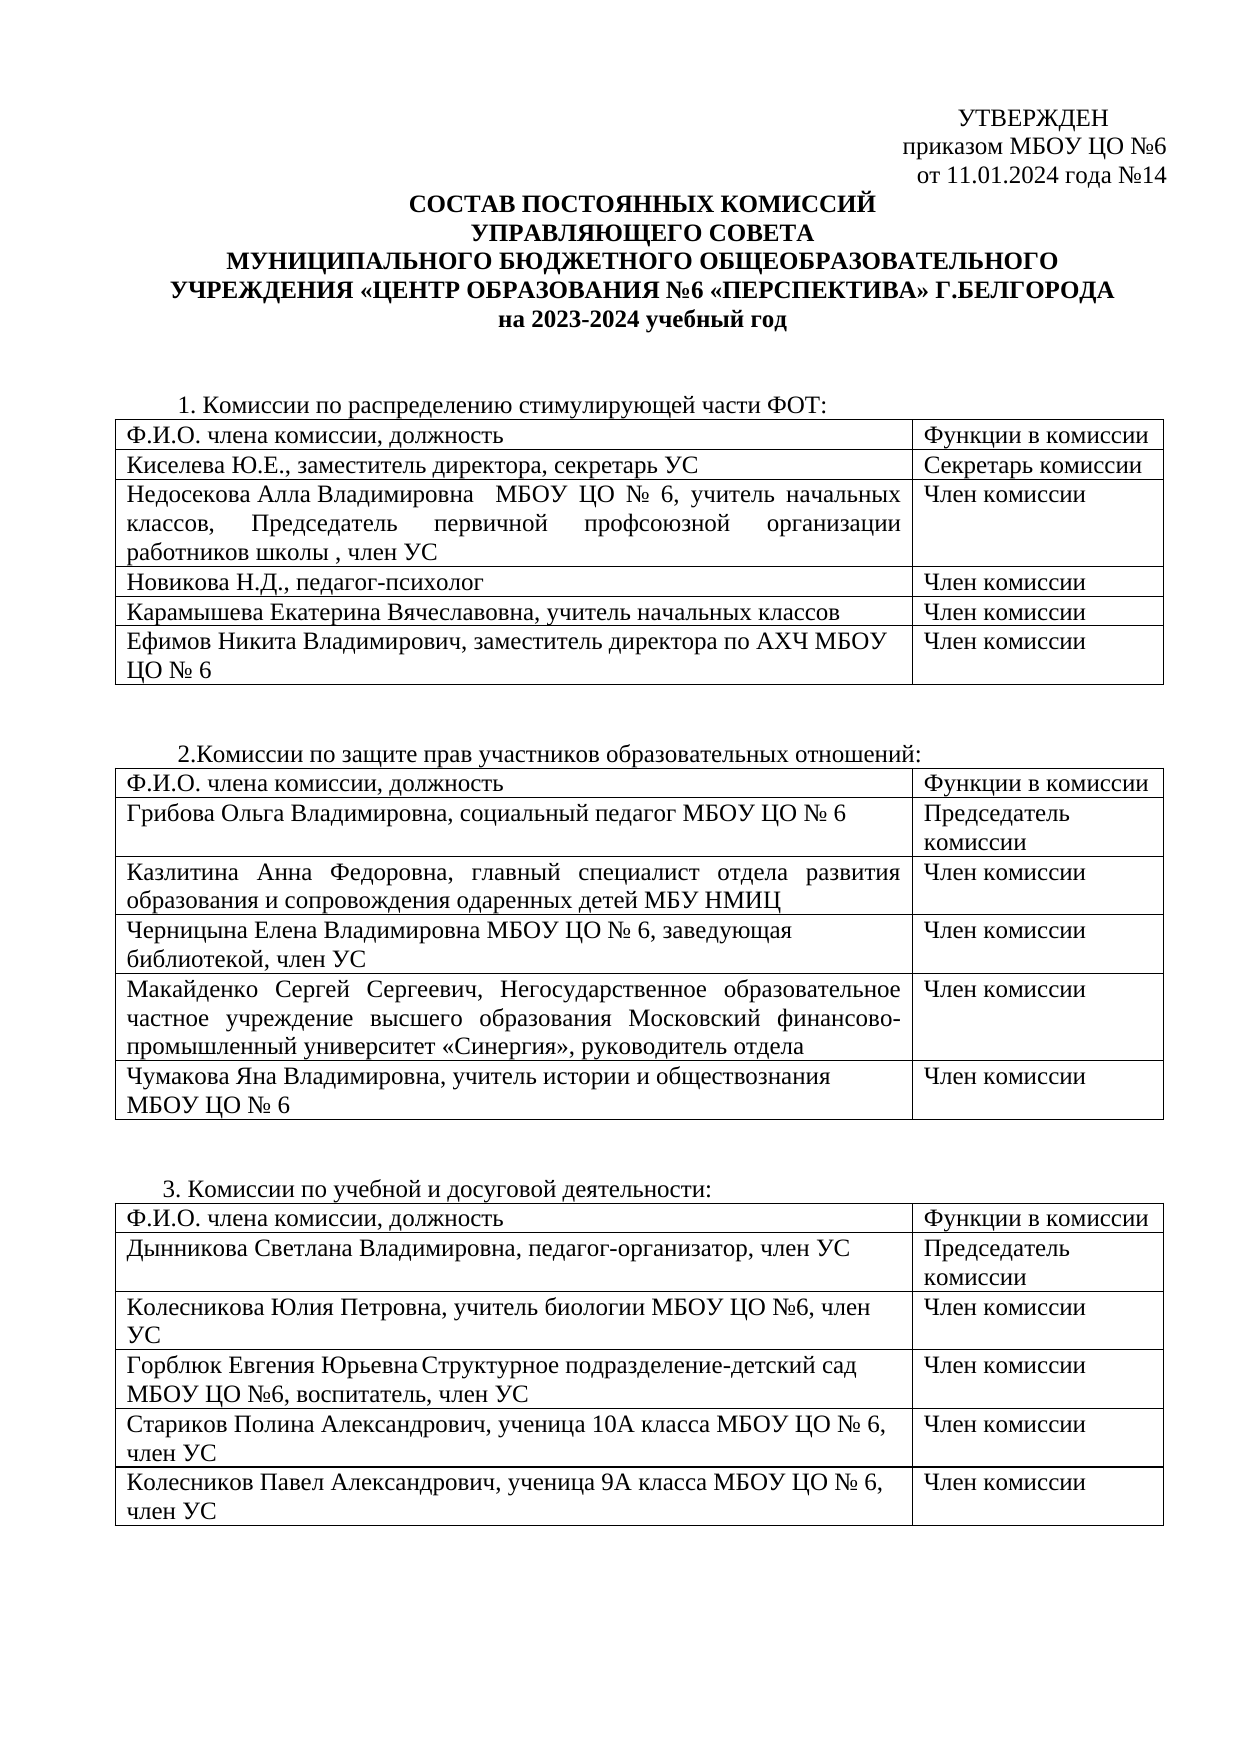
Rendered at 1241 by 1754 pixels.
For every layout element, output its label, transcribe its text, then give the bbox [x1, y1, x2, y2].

table_header Функции в комиссии [913, 769, 1163, 797]
text 1. Комиссии по распределению стимулирующей части ФОТ: [177, 390, 1167, 419]
table_cell Член комиссии [913, 974, 1163, 1060]
table_cell Член комиссии [913, 1350, 1163, 1408]
table_cell Член комиссии [913, 915, 1163, 973]
table_header Ф.И.О. члена комиссии, должность [116, 420, 912, 449]
table_cell Дынникова Светлана Владимировна, педагог-организатор, член УС [116, 1233, 912, 1291]
table_cell Горблюк Евгения Юрьевна Структурное подразделение-детский сад МБОУ ЦО №6, воспитатель, член УС [116, 1350, 912, 1408]
table_cell Председатель комиссии [913, 798, 1163, 856]
text УЧРЕЖДЕНИЯ «ЦЕНТР ОБРАЗОВАНИЯ №6 «ПЕРСПЕКТИВА» Г.БЕЛГОРОДА [118, 275, 1167, 304]
text УТВЕРЖДЕН [118, 103, 1167, 131]
table_cell Колесников Павел Александрович, ученица 9А класса МБОУ ЦО № 6, член УС [116, 1468, 912, 1525]
table_cell Макайденко Сергей Сергеевич, Негосударственное образовательное частное учреждение высшего образования Московский финансово-промышленный университет «Синергия», руководитель отдела [116, 974, 912, 1060]
table_cell Член комиссии [913, 1409, 1163, 1466]
text на 2023-2024 учебный год [118, 304, 1167, 333]
table_header Функции в комиссии [913, 420, 1163, 449]
table_cell Киселева Ю.Е., заместитель директора, секретарь УС [116, 450, 912, 478]
text УПРАВЛЯЮЩЕГО СОВЕТА [118, 218, 1167, 246]
table_cell Член комиссии [913, 480, 1163, 566]
table_cell Казлитина Анна Федоровна, главный специалист отдела развития образования и сопровождения одаренных детей МБУ НМИЦ [116, 857, 912, 914]
table_cell Член комиссии [913, 1061, 1163, 1119]
table_cell Член комиссии [913, 597, 1163, 625]
table_cell Стариков Полина Александрович, ученица 10А класса МБОУ ЦО № 6, член УС [116, 1409, 912, 1466]
table_cell Член комиссии [913, 567, 1163, 596]
table_cell Член комиссии [913, 857, 1163, 914]
table_cell Черницына Елена Владимировна МБОУ ЦО № 6, заведующая библиотекой, член УС [116, 915, 912, 973]
table_cell Секретарь комиссии [913, 450, 1163, 478]
table_cell Недосекова Алла Владимировна МБОУ ЦО № 6, учитель начальных классов, Председатель первичной профсоюзной организации работников школы , член УС [116, 480, 912, 566]
table_cell Грибова Ольга Владимировна, социальный педагог МБОУ ЦО № 6 [116, 798, 912, 856]
table_cell Председатель комиссии [913, 1233, 1163, 1291]
table_cell Новикова Н.Д., педагог-психолог [116, 567, 912, 596]
table_cell Карамышева Екатерина Вячеславовна, учитель начальных классов [116, 597, 912, 625]
table_cell Член комиссии [913, 1292, 1163, 1349]
text от 11.01.2024 года №14 [118, 160, 1167, 189]
table_cell Член комиссии [913, 1468, 1163, 1525]
text приказом МБОУ ЦО №6 [118, 131, 1167, 160]
table_header Функции в комиссии [913, 1204, 1163, 1232]
table_cell Чумакова Яна Владимировна, учитель истории и обществознания МБОУ ЦО № 6 [116, 1061, 912, 1119]
table_header Ф.И.О. члена комиссии, должность [116, 1204, 912, 1232]
text 3. Комиссии по учебной и досуговой деятельности: [162, 1174, 1167, 1202]
text 2.Комиссии по защите прав участников образовательных отношений: [177, 739, 1167, 767]
table_cell Член комиссии [913, 626, 1163, 684]
table_header Ф.И.О. члена комиссии, должность [116, 769, 912, 797]
table_cell Ефимов Никита Владимирович, заместитель директора по АХЧ МБОУ ЦО № 6 [116, 626, 912, 684]
text МУНИЦИПАЛЬНОГО БЮДЖЕТНОГО ОБЩЕОБРАЗОВАТЕЛЬНОГО [118, 246, 1167, 275]
table_cell Колесникова Юлия Петровна, учитель биологии МБОУ ЦО №6, член УС [116, 1292, 912, 1349]
text СОСТАВ ПОСТОЯННЫХ КОМИССИЙ [118, 189, 1167, 218]
